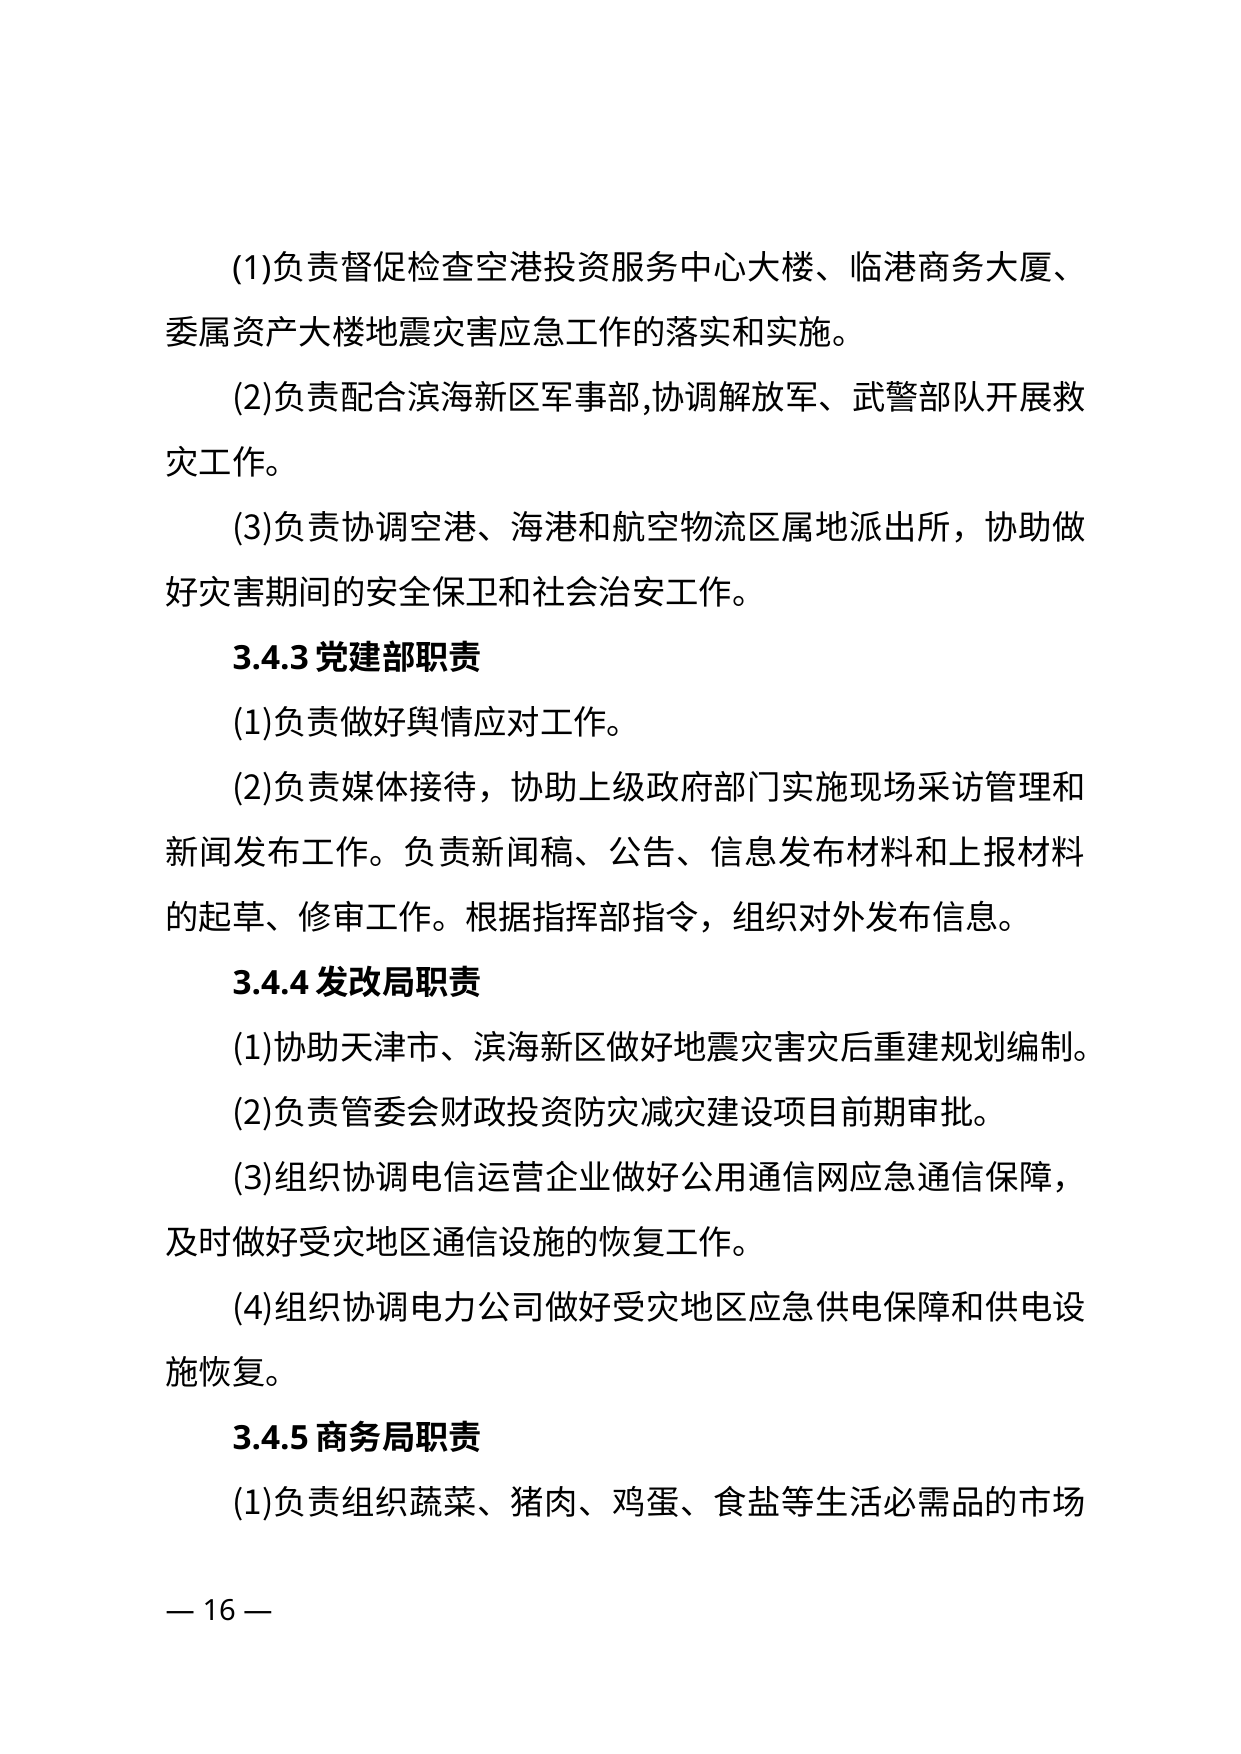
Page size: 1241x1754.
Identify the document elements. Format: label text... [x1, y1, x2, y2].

text (2)负责媒体接待，协助上级政府部门实施现场采访管理和新闻发布工作。负责新闻稿、公告、信息发布材料和上报材料的起草、修审工作。根据指挥部指令，组织对外发布信息。 [165, 753, 1087, 948]
text (3)负责协调空港、海港和航空物流区属地派出所，协助做好灾害期间的安全保卫和社会治安工作。 [165, 493, 1087, 623]
text (3)组织协调电信运营企业做好公用通信网应急通信保障，及时做好受灾地区通信设施的恢复工作。 [165, 1143, 1087, 1273]
text (4)组织协调电力公司做好受灾地区应急供电保障和供电设施恢复。 [165, 1273, 1087, 1403]
text (1)协助天津市、滨海新区做好地震灾害灾后重建规划编制。 [165, 1013, 1087, 1078]
text (2)负责配合滨海新区军事部,协调解放军、武警部队开展救灾工作。 [165, 363, 1087, 493]
text 3.4.4发改局职责 [165, 948, 1087, 1013]
text 3.4.3党建部职责 [165, 623, 1087, 688]
text 3.4.5商务局职责 [165, 1403, 1087, 1468]
text (2)负责管委会财政投资防灾减灾建设项目前期审批。 [165, 1078, 1087, 1143]
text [165, 1468, 1087, 1533]
text (1)负责督促检查空港投资服务中心大楼、临港商务大厦、委属资产大楼地震灾害应急工作的落实和实施。 [165, 233, 1087, 363]
text (1)负责做好舆情应对工作。 [165, 688, 1087, 753]
